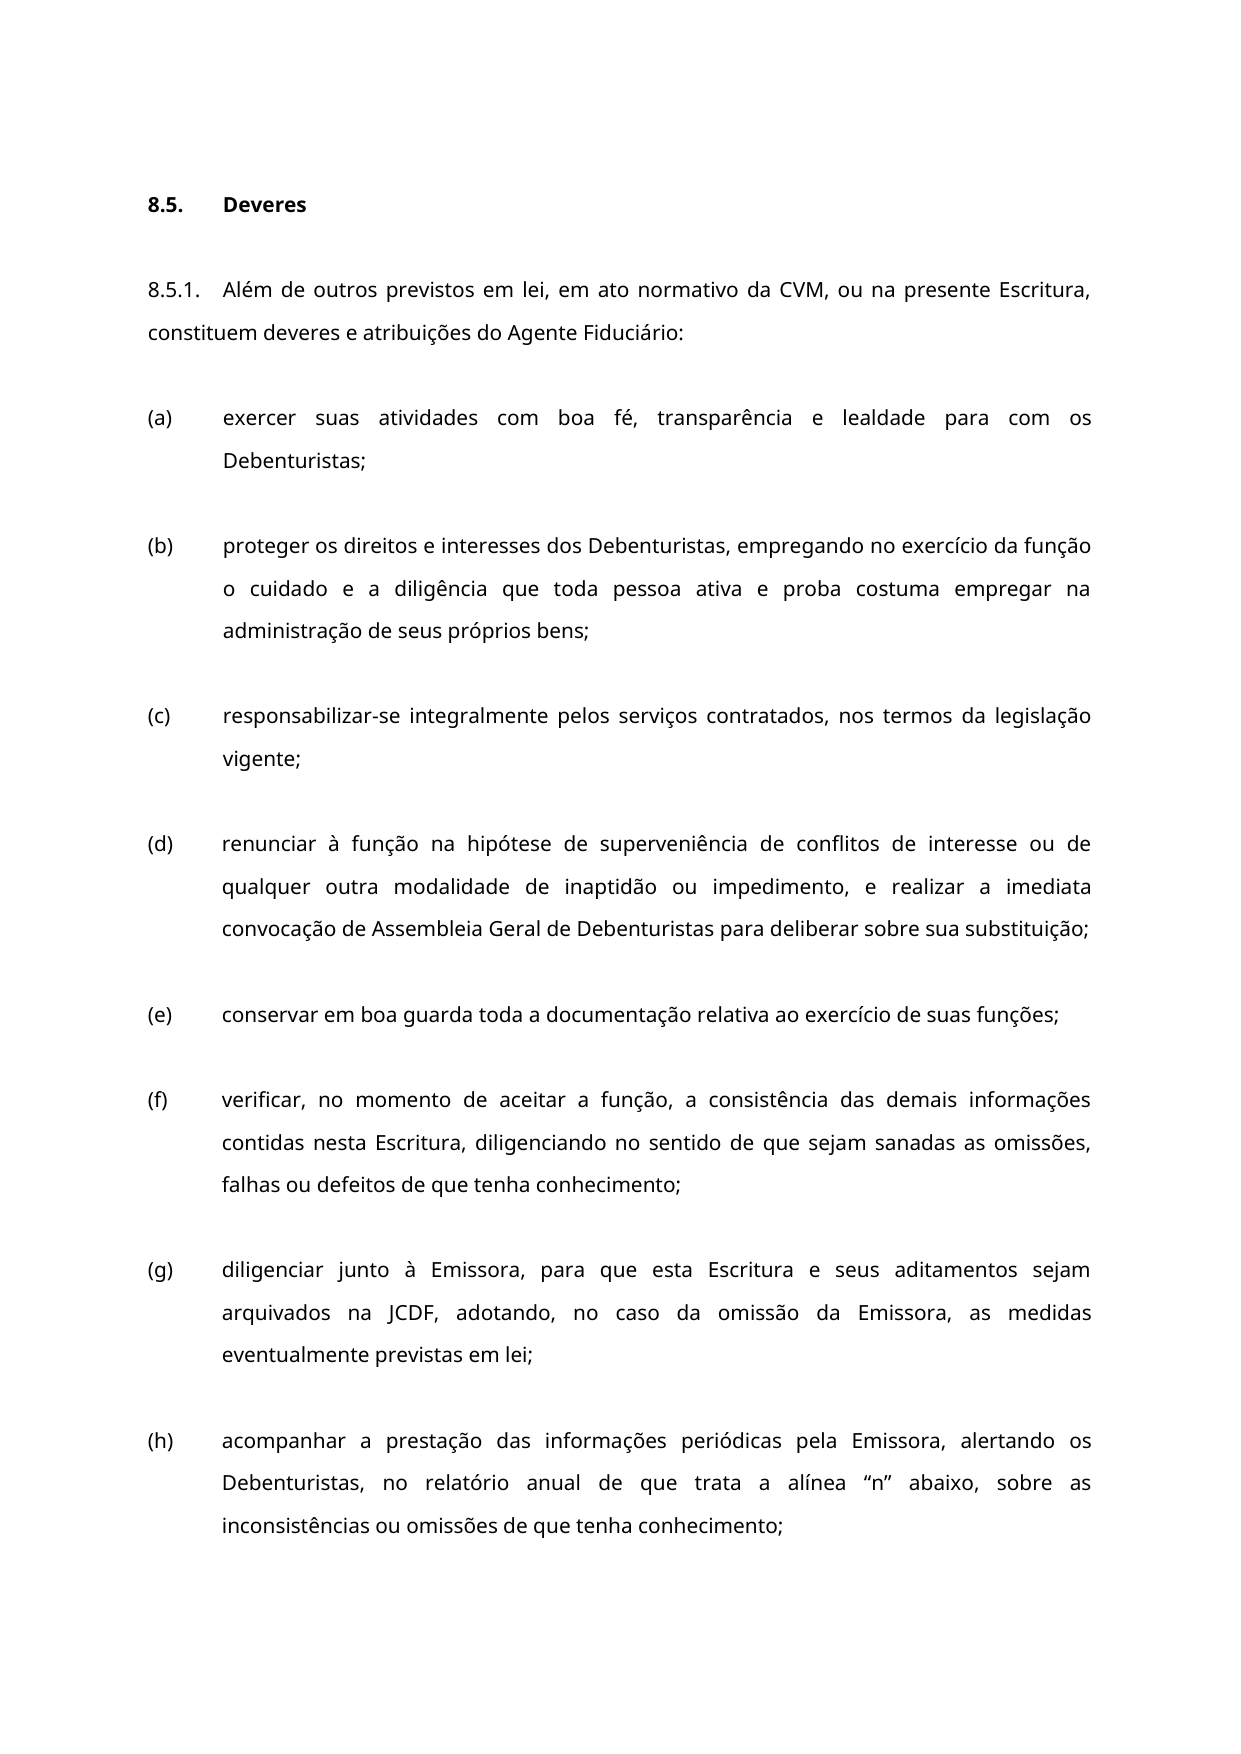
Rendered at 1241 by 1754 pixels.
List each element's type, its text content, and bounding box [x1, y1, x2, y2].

text (f) verificar, no momento de aceitar a função, a consistência das demais informações contidas nesta Escritura, diligenciando no sentido de que sejam sanadas as omissões, falhas ou defeitos de que tenha conhecimento; [148, 1085, 1092, 1199]
text (d) renunciar à função na hipótese de superveniência de conflitos de interesse ou de qualquer outra modalidade de inaptidão ou impedimento, e realizar a imediata convocação de Assembleia Geral de Debenturistas para deliberar sobre sua substituição; [148, 829, 1092, 943]
text (e) conservar em boa guarda toda a documentação relativa ao exercício de suas funções; [148, 1000, 1092, 1028]
text (h) acompanhar a prestação das informações periódicas pela Emissora, alertando os Debenturistas, no relatório anual de que trata a alínea “n” abaixo, sobre as inconsistências ou omissões de que tenha conhecimento; [148, 1426, 1092, 1539]
text 8.5. Deveres [148, 190, 1092, 219]
list responsabilizar-se integralmente pelos serviços contratados, nos termos da legislação vigente; [148, 702, 1092, 773]
text (g) diligenciar junto à Emissora, para que esta Escritura e seus aditamentos sejam arquivados na JCDF, adotando, no caso da omissão da Emissora, as medidas eventualmente previstas em lei; [148, 1255, 1092, 1369]
list exercer suas atividades com boa fé, transparência e lealdade para com os Debenturistas; [148, 403, 1092, 474]
list proteger os direitos e interesses dos Debenturistas, empregando no exercício da função o cuidado e a diligência que toda pessoa ativa e proba costuma empregar na administração de seus próprios bens; [148, 531, 1092, 645]
text 8.5.1. Além de outros previstos em lei, em ato normativo da CVM, ou na presente Escritura, constituem deveres e atribuições do Agente Fiduciário: [148, 276, 1092, 347]
